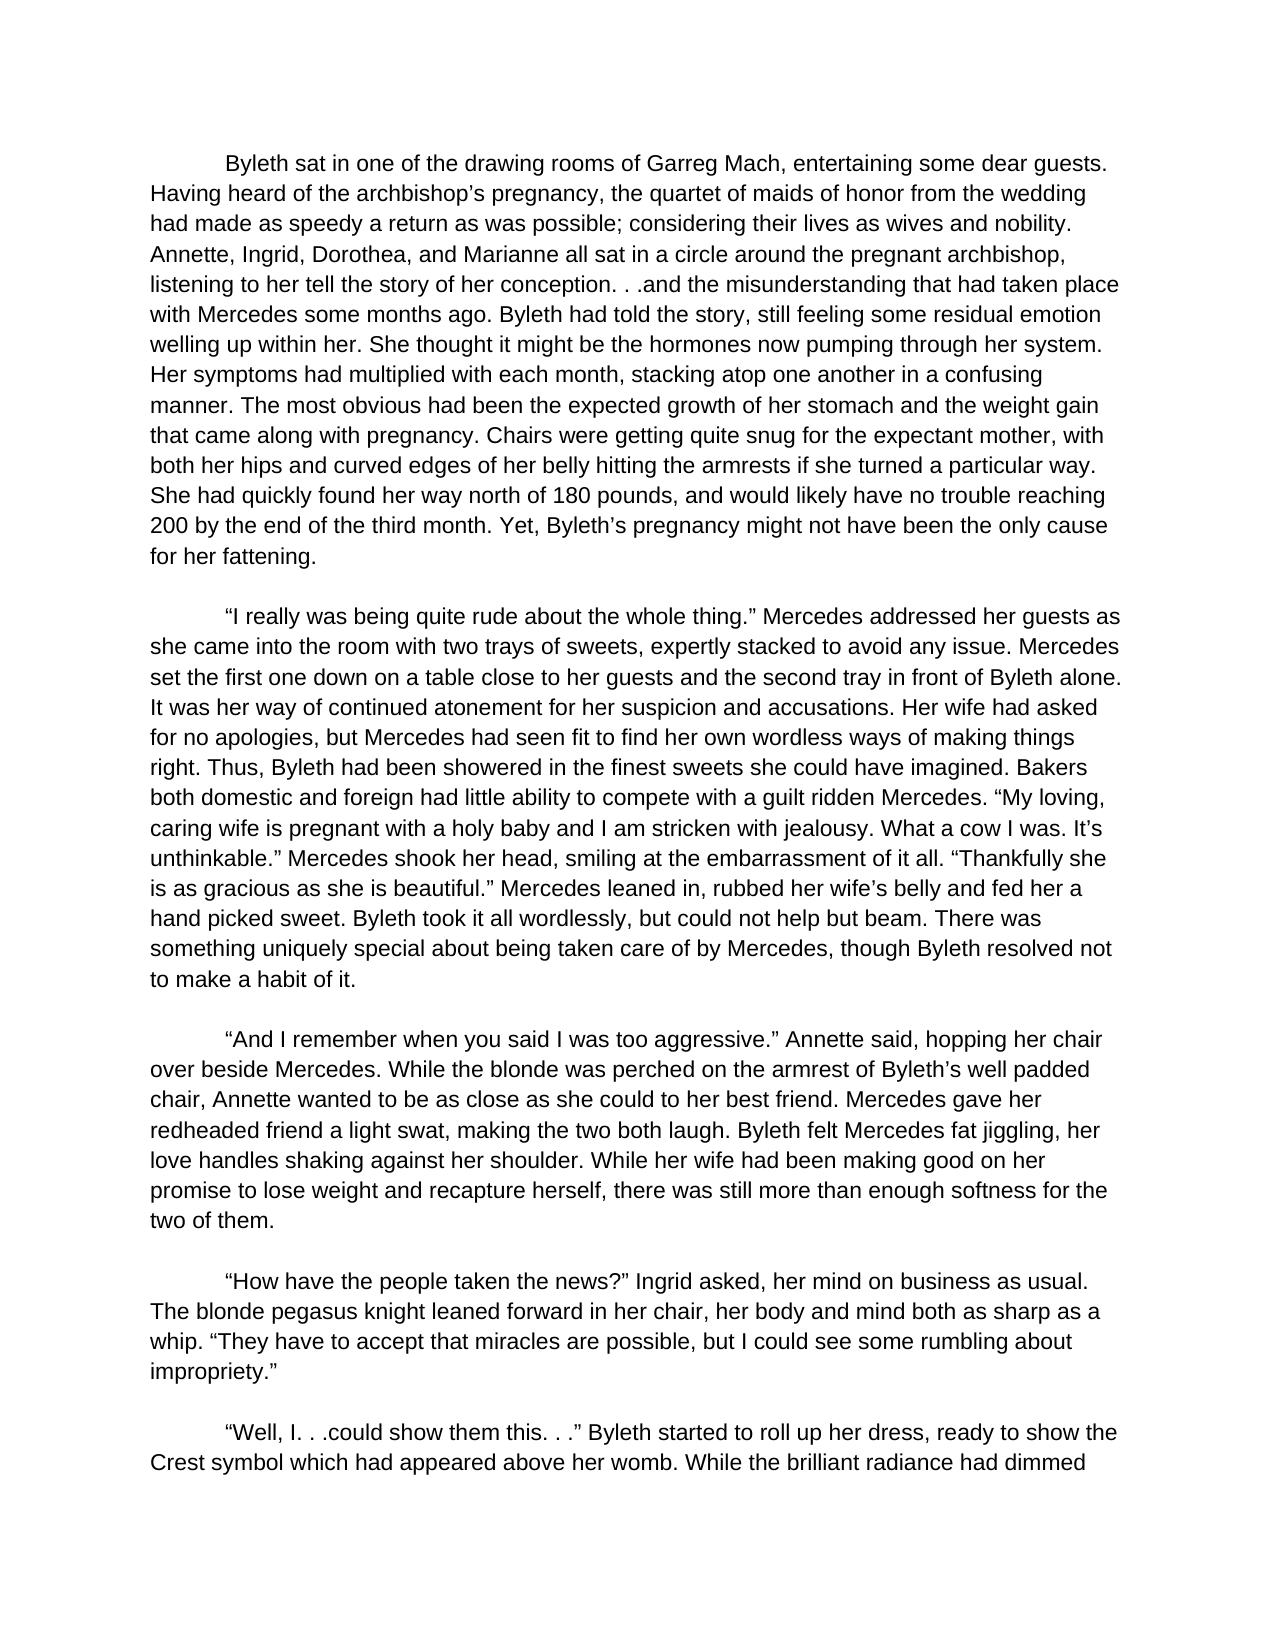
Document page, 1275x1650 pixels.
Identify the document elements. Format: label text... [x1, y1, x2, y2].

text “I really was being quite rude about the whole thing.” Mercedes addressed her guests as she came into the room with two trays of sweets, expertly stacked to avoid any issue. Mercedes set the first one down on a table close to her guests and the second tray in front of Byleth alone. It was her way of continued atonement for her suspicion and accusations. Her wife had asked for no apologies, but Mercedes had seen fit to find her own wordless ways of making things right. Thus, Byleth had been showered in the finest sweets she could have imagined. Bakers both domestic and foreign had little ability to compete with a guilt ridden Mercedes. “My loving, caring wife is pregnant with a holy baby and I am stricken with jealousy. What a cow I was. It’s unthinkable.” Mercedes shook her head, smiling at the embarrassment of it all. “Thankfully she is as gracious as she is beautiful.” Mercedes leaned in, rubbed her wife’s belly and fed her a hand picked sweet. Byleth took it all wordlessly, but could not help but beam. There was something uniquely special about being taken care of by Mercedes, though Byleth resolved not to make a habit of it. [150, 603, 1125, 992]
text “And I remember when you said I was too aggressive.” Annette said, hopping her chair over beside Mercedes. While the blonde was perched on the armrest of Byleth’s well padded chair, Annette wanted to be as close as she could to her best friend. Mercedes gave her redheaded friend a light swat, making the two both laugh. Byleth felt Mercedes fat jiggling, her love handles shaking against her shoulder. While her wife had been making good on her promise to lose weight and recapture herself, there was still more than enough softness for the two of them. [150, 1026, 1125, 1234]
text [150, 1419, 1125, 1475]
text Byleth sat in one of the drawing rooms of Garreg Mach, entertaining some dear guests. Having heard of the archbishop’s pregnancy, the quartet of maids of honor from the wedding had made as speedy a return as was possible; considering their lives as wives and nobility. Annette, Ingrid, Dorothea, and Marianne all sat in a circle around the pregnant archbishop, listening to her tell the story of her conception. . .and the misunderstanding that had taken place with Mercedes some months ago. Byleth had told the story, still feeling some residual emotion welling up within her. She thought it might be the hormones now pumping through her system. Her symptoms had multiplied with each month, stacking atop one another in a confusing manner. The most obvious had been the expected growth of her stomach and the weight gain that came along with pregnancy. Chairs were getting quite snug for the expectant mother, with both her hips and curved edges of her belly hitting the armrests if she turned a particular way. She had quickly found her way north of 180 pounds, and would likely have no trouble reaching 200 by the end of the third month. Yet, Byleth’s pregnancy might not have been the only cause for her fattening. [150, 150, 1125, 569]
text “How have the people taken the news?” Ingrid asked, her mind on business as usual. The blonde pegasus knight leaned forward in her chair, her body and mind both as sharp as a whip. “They have to accept that miracles are possible, but I could see some rumbling about impropriety.” [150, 1268, 1125, 1385]
